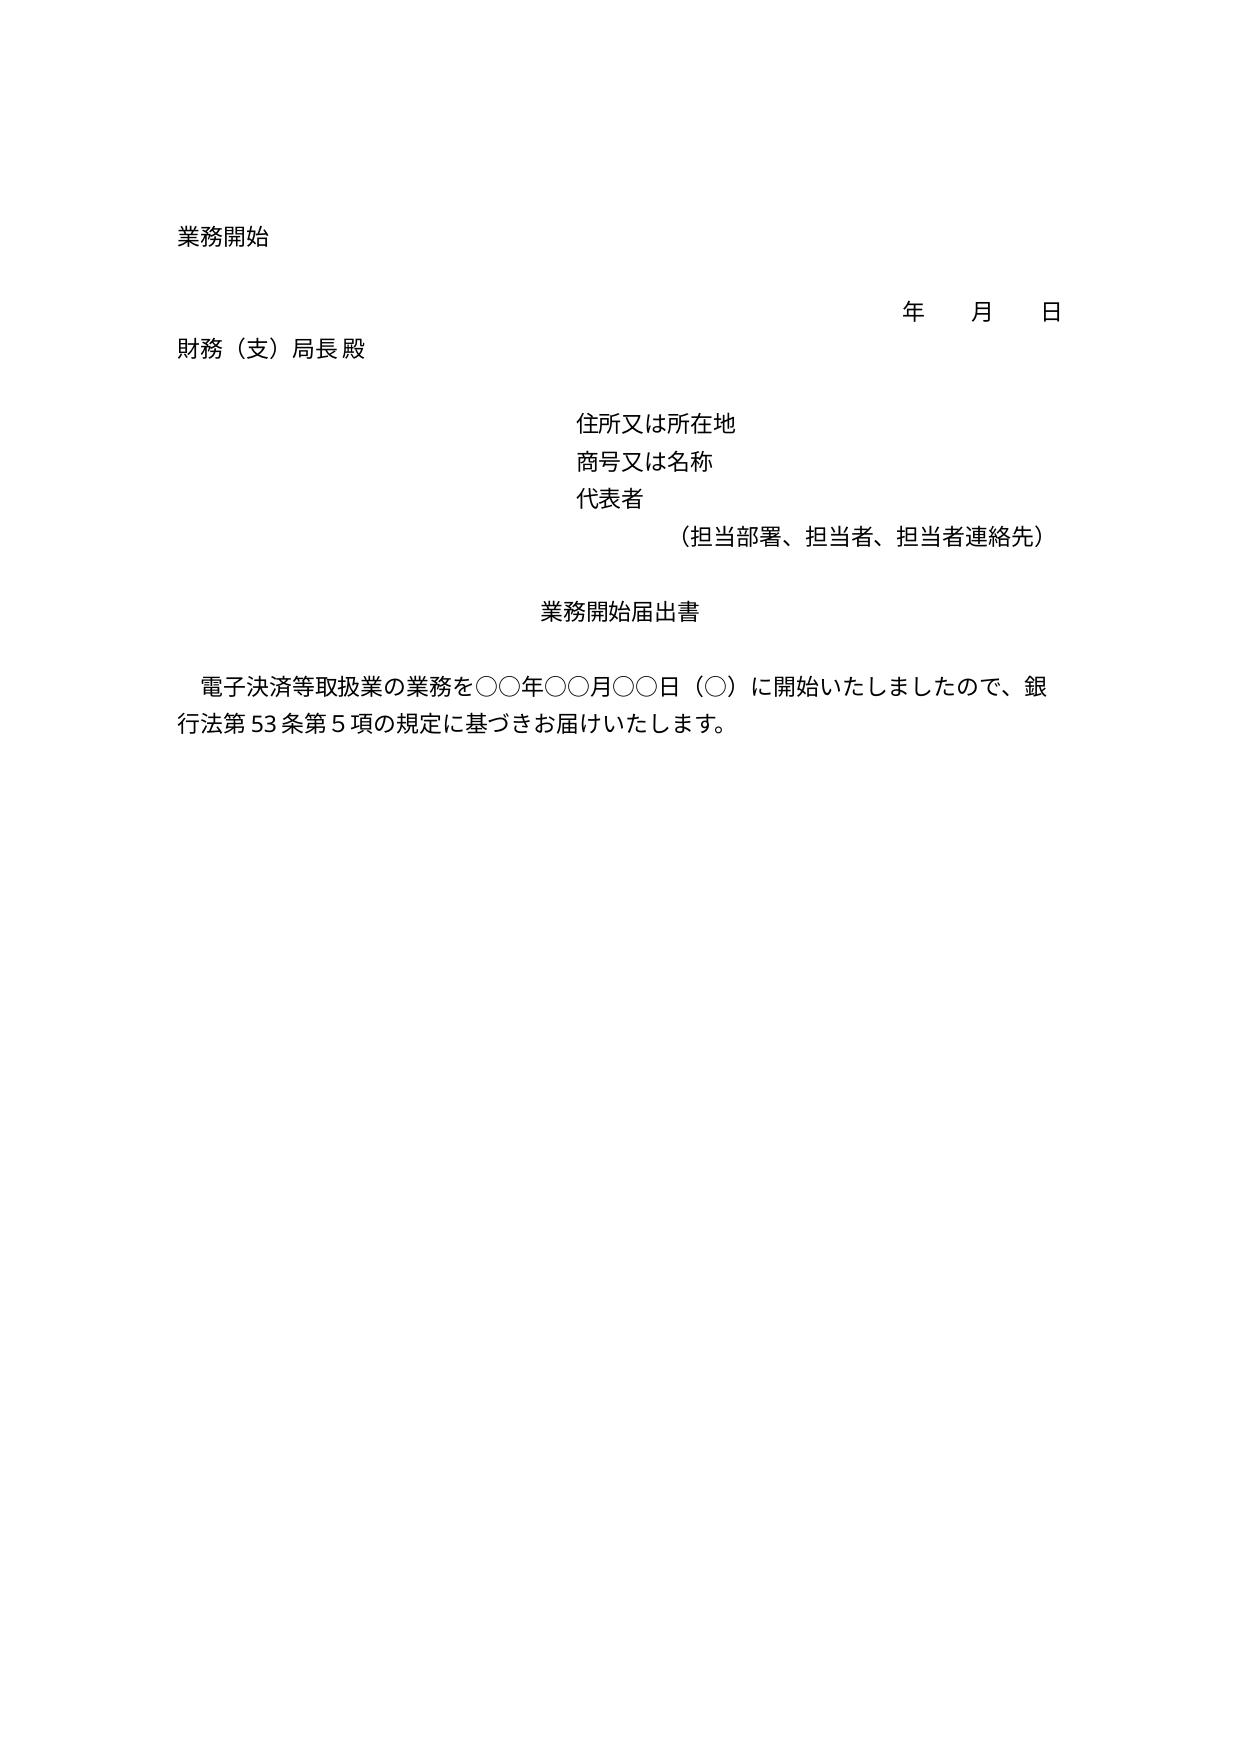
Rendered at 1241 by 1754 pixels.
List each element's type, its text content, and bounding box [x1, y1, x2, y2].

text 年 月 日 [177, 292, 1063, 329]
text 財務（支）局長 殿 [177, 329, 1063, 367]
text （担当部署、担当者、担当者連絡先） [576, 517, 1063, 554]
text 商号又は名称 [576, 442, 1063, 479]
text 業務開始届出書 [177, 592, 1063, 629]
text 電子決済等取扱業の業務を○○年○○月○○日（○）に開始いたしましたので、銀行法第53条第５項の規定に基づきお届けいたします。 [177, 667, 1063, 742]
text 代表者 [576, 479, 1063, 517]
text 住所又は所在地 [576, 404, 1063, 442]
text 業務開始 [177, 217, 1063, 254]
